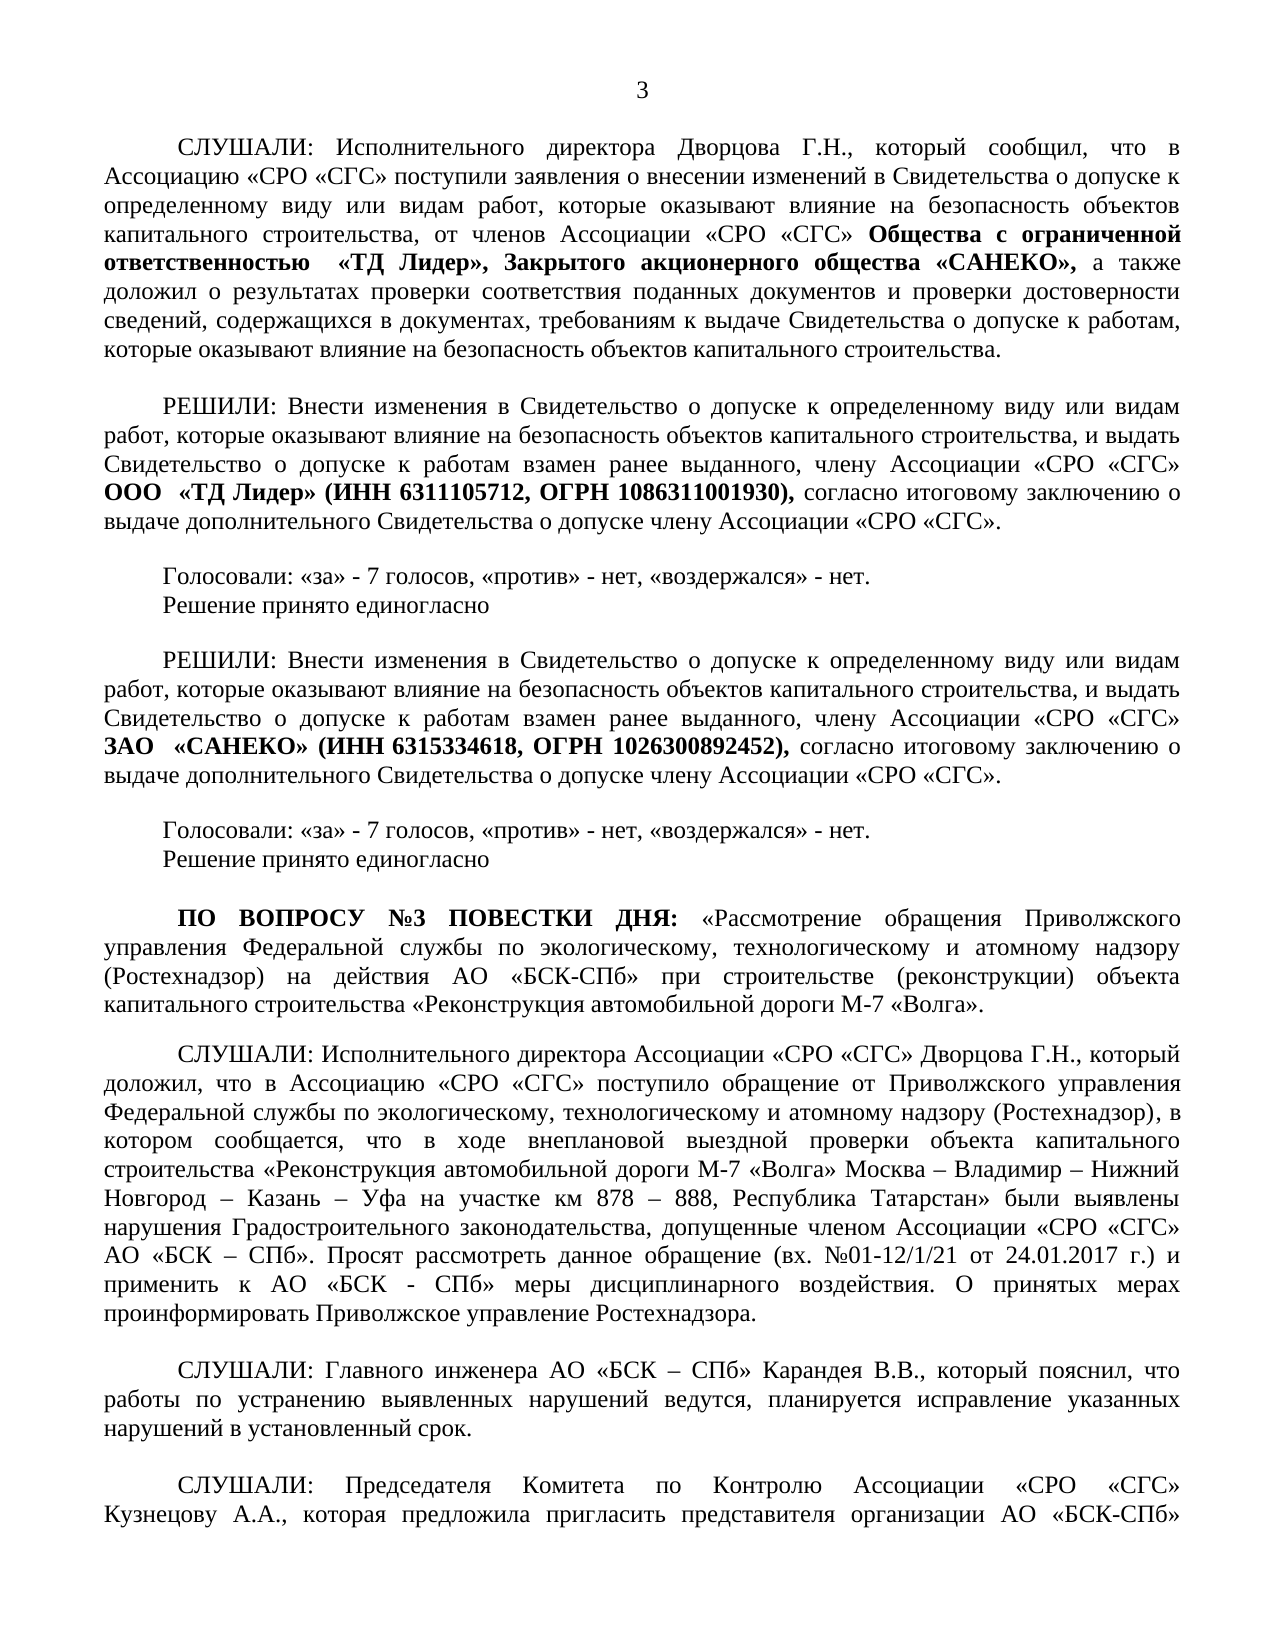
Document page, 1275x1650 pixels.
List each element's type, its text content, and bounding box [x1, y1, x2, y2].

text Решение принято единогласно [103, 844, 1181, 873]
text РЕШИЛИ: Внести изменения в Свидетельство о допуске к определенному виду или видам работ, которые оказывают влияние на безопасность объектов капитального строительства, и выдать Свидетельство о допуске к работам взамен ранее выданного, члену Ассоциации «СРО «СГС» ООО «ТД Лидер» (ИНН 6311105712, ОГРН 1086311001930), согласно итоговому заключению о выдаче дополнительного Свидетельства о допуске члену Ассоциации «СРО «СГС». [103, 391, 1181, 535]
text СЛУШАЛИ: Главного инженера АО «БСК – СПб» Карандея В.В., который пояснил, что работы по устранению выявленных нарушений ведутся, планируется исправление указанных нарушений в установленный срок. [103, 1355, 1181, 1442]
text СЛУШАЛИ: Исполнительного директора Ассоциации «СРО «СГС» Дворцова Г.Н., который доложил, что в Ассоциацию «СРО «СГС» поступило обращение от Приволжского управления Федеральной службы по экологическому, технологическому и атомному надзору (Ростехнадзор), в котором сообщается, что в ходе внеплановой выездной проверки объекта капитального строительства «Реконструкция автомобильной дороги М-7 «Волга» Москва – Владимир – Нижний Новгород – Казань – Уфа на участке км 878 – 888, Республика Татарстан» были выявлены нарушения Градостроительного законодательства, допущенные членом Ассоциации «СРО «СГС» АО «БСК – СПб». Просят рассмотреть данное обращение (вх. №01-12/1/21 от 24.01.2017 г.) и применить к АО «БСК - СПб» меры дисциплинарного воздействия. О принятых мерах проинформировать Приволжское управление Ростехнадзора. [103, 1039, 1181, 1327]
text РЕШИЛИ: Внести изменения в Свидетельство о допуске к определенному виду или видам работ, которые оказывают влияние на безопасность объектов капитального строительства, и выдать Свидетельство о допуске к работам взамен ранее выданного, члену Ассоциации «СРО «СГС» ЗАО «САНЕКО» (ИНН 6315334618, ОГРН 1026300892452), согласно итоговому заключению о выдаче дополнительного Свидетельства о допуске члену Ассоциации «СРО «СГС». [103, 645, 1181, 789]
text ПО ВОПРОСУ №3 ПОВЕСТКИ ДНЯ: «Рассмотрение обращения Приволжского управления Федеральной службы по экологическому, технологическому и атомному надзору (Ростехнадзор) на действия АО «БСК-СПб» при строительстве (реконструкции) объекта капитального строительства «Реконструкция автомобильной дороги М-7 «Волга». [103, 903, 1181, 1018]
text Голосовали: «за» - 7 голосов, «против» - нет, «воздержался» - нет. [103, 561, 1181, 590]
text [103, 1470, 1181, 1528]
text СЛУШАЛИ: Исполнительного директора Дворцова Г.Н., который сообщил, что в Ассоциацию «СРО «СГС» поступили заявления о внесении изменений в Свидетельства о допуске к определенному виду или видам работ, которые оказывают влияние на безопасность объектов капитального строительства, от членов Ассоциации «СРО «СГС» Общества с ограниченной ответственностью «ТД Лидер», Закрытого акционерного общества «САНЕКО», а также доложил о результатах проверки соответствия поданных документов и проверки достоверности сведений, содержащихся в документах, требованиям к выдаче Свидетельства о допуске к работам, которые оказывают влияние на безопасность объектов капитального строительства. [103, 132, 1181, 362]
text Голосовали: «за» - 7 голосов, «против» - нет, «воздержался» - нет. [103, 815, 1181, 844]
text Решение принято единогласно [103, 590, 1181, 619]
